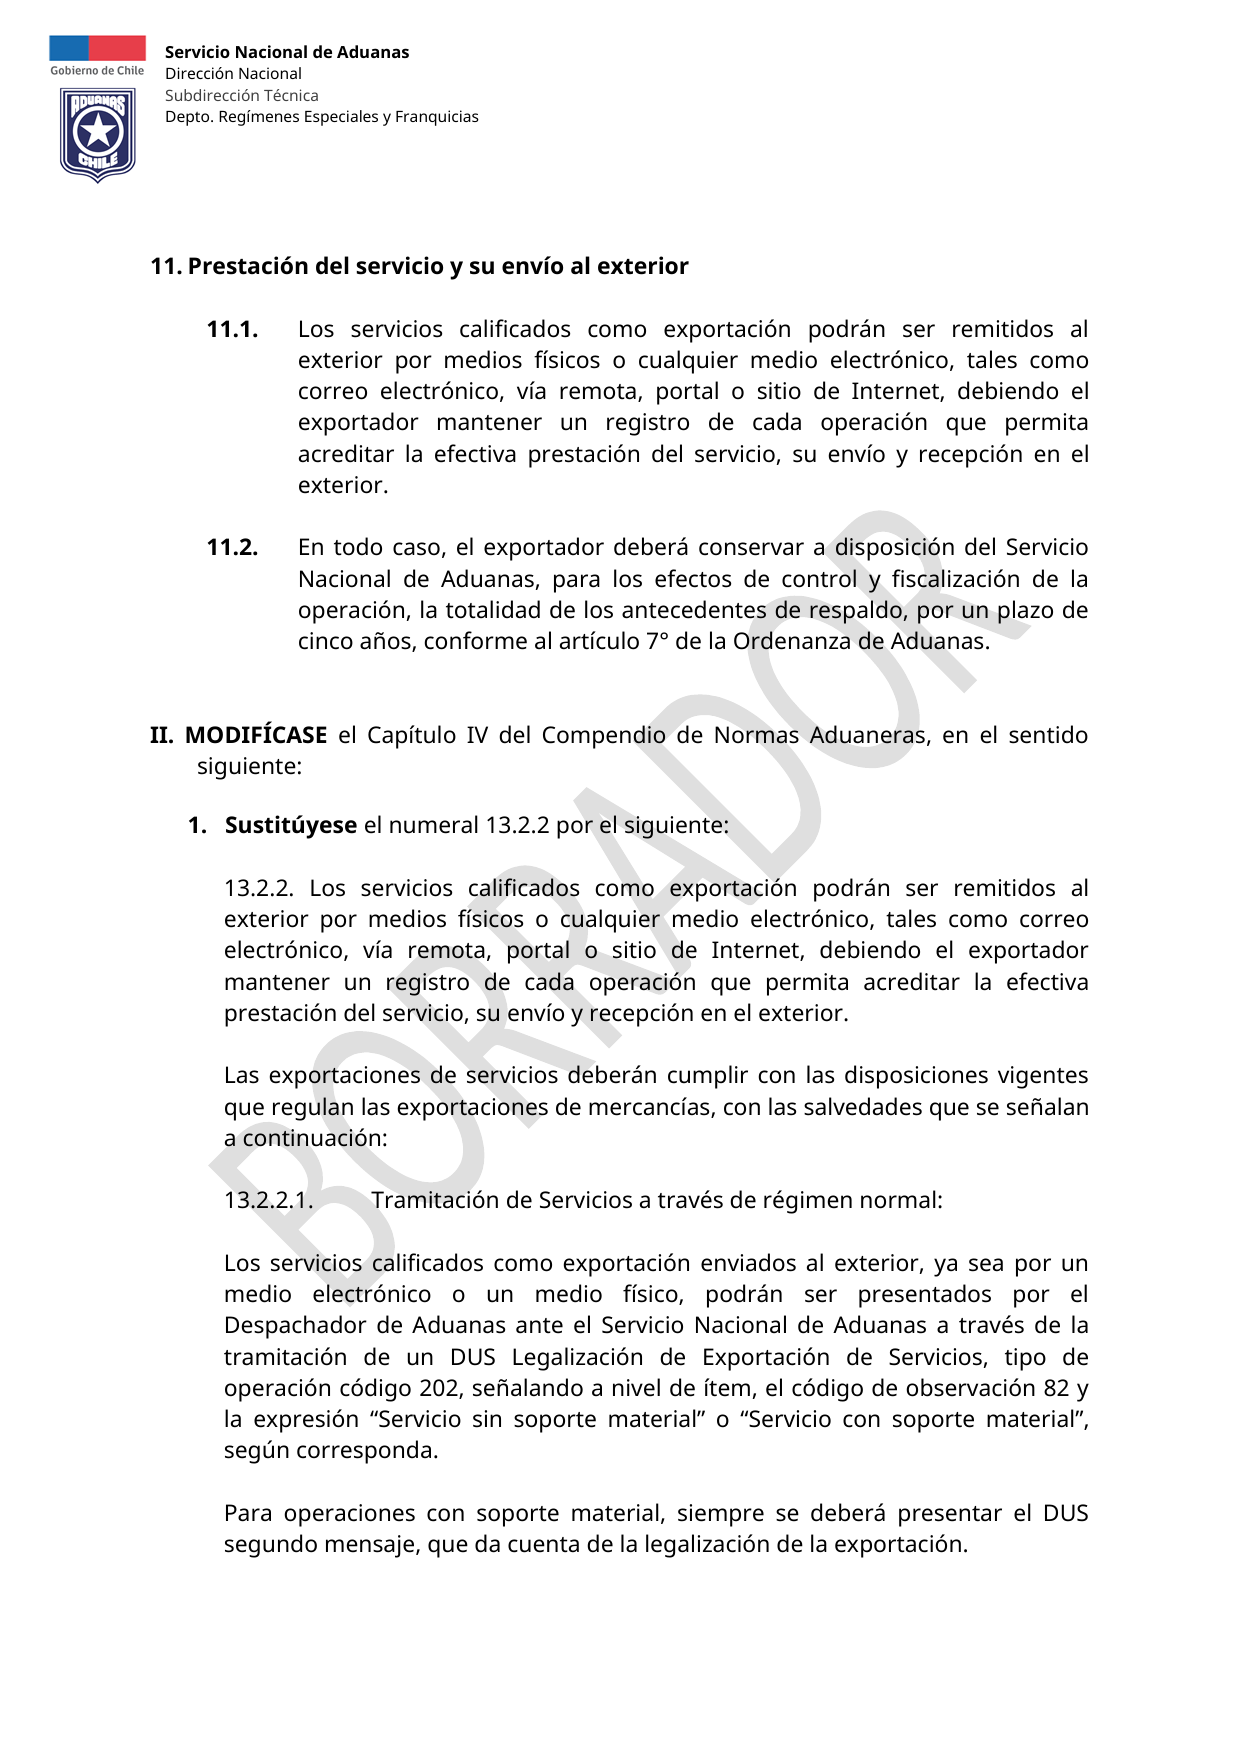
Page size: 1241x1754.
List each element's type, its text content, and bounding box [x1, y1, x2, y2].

list En todo caso, el exportador deberá conservar a disposición del Servicio Nacional de Aduanas, para los efectos de control y fiscalización de la operación, la totalidad de los antecedentes de respaldo, por un plazo de cinco años, conforme al artículo 7° de la Ordenanza de Aduanas. [206, 531, 1090, 656]
list Los servicios calificados como exportación podrán ser remitidos al exterior por medios físicos o cualquier medio electrónico, tales como correo electrónico, vía remota, portal o sitio de Internet, debiendo el exportador mantener un registro de cada operación que permita acreditar la efectiva prestación del servicio, su envío y recepción en el exterior. [206, 312, 1090, 500]
text II. MODIFÍCASE el Capítulo IV del Compendio de Normas Aduaneras, en el sentido siguiente: [150, 719, 1090, 781]
text 13.2.2. Los servicios calificados como exportación podrán ser remitidos al exterior por medios físicos o cualquier medio electrónico, tales como correo electrónico, vía remota, portal o sitio de Internet, debiendo el exportador mantener un registro de cada operación que permita acreditar la efectiva prestación del servicio, su envío y recepción en el exterior. [224, 872, 1090, 1028]
text Para operaciones con soporte material, siempre se deberá presentar el DUS segundo mensaje, que da cuenta de la legalización de la exportación. [224, 1497, 1090, 1559]
text 13.2.2.1. Tramitación de Servicios a través de régimen normal: [179, 1184, 1090, 1216]
text Las exportaciones de servicios deberán cumplir con las disposiciones vigentes que regulan las exportaciones de mercancías, con las salvedades que se señalan a continuación: [224, 1059, 1090, 1153]
text Los servicios calificados como exportación enviados al exterior, ya sea por un medio electrónico o un medio físico, podrán ser presentados por el Despachador de Aduanas ante el Servicio Nacional de Aduanas a través de la tramitación de un DUS Legalización de Exportación de Servicios, tipo de operación código 202, señalando a nivel de ítem, el código de observación 82 y la expresión “Servicio sin soporte material” o “Servicio con soporte material”, según corresponda. [224, 1247, 1090, 1466]
list Sustitúyese el numeral 13.2.2 por el siguiente: [187, 809, 1090, 841]
picture [46, 30, 150, 188]
list Prestación del servicio y su envío al exterior [150, 250, 1090, 281]
